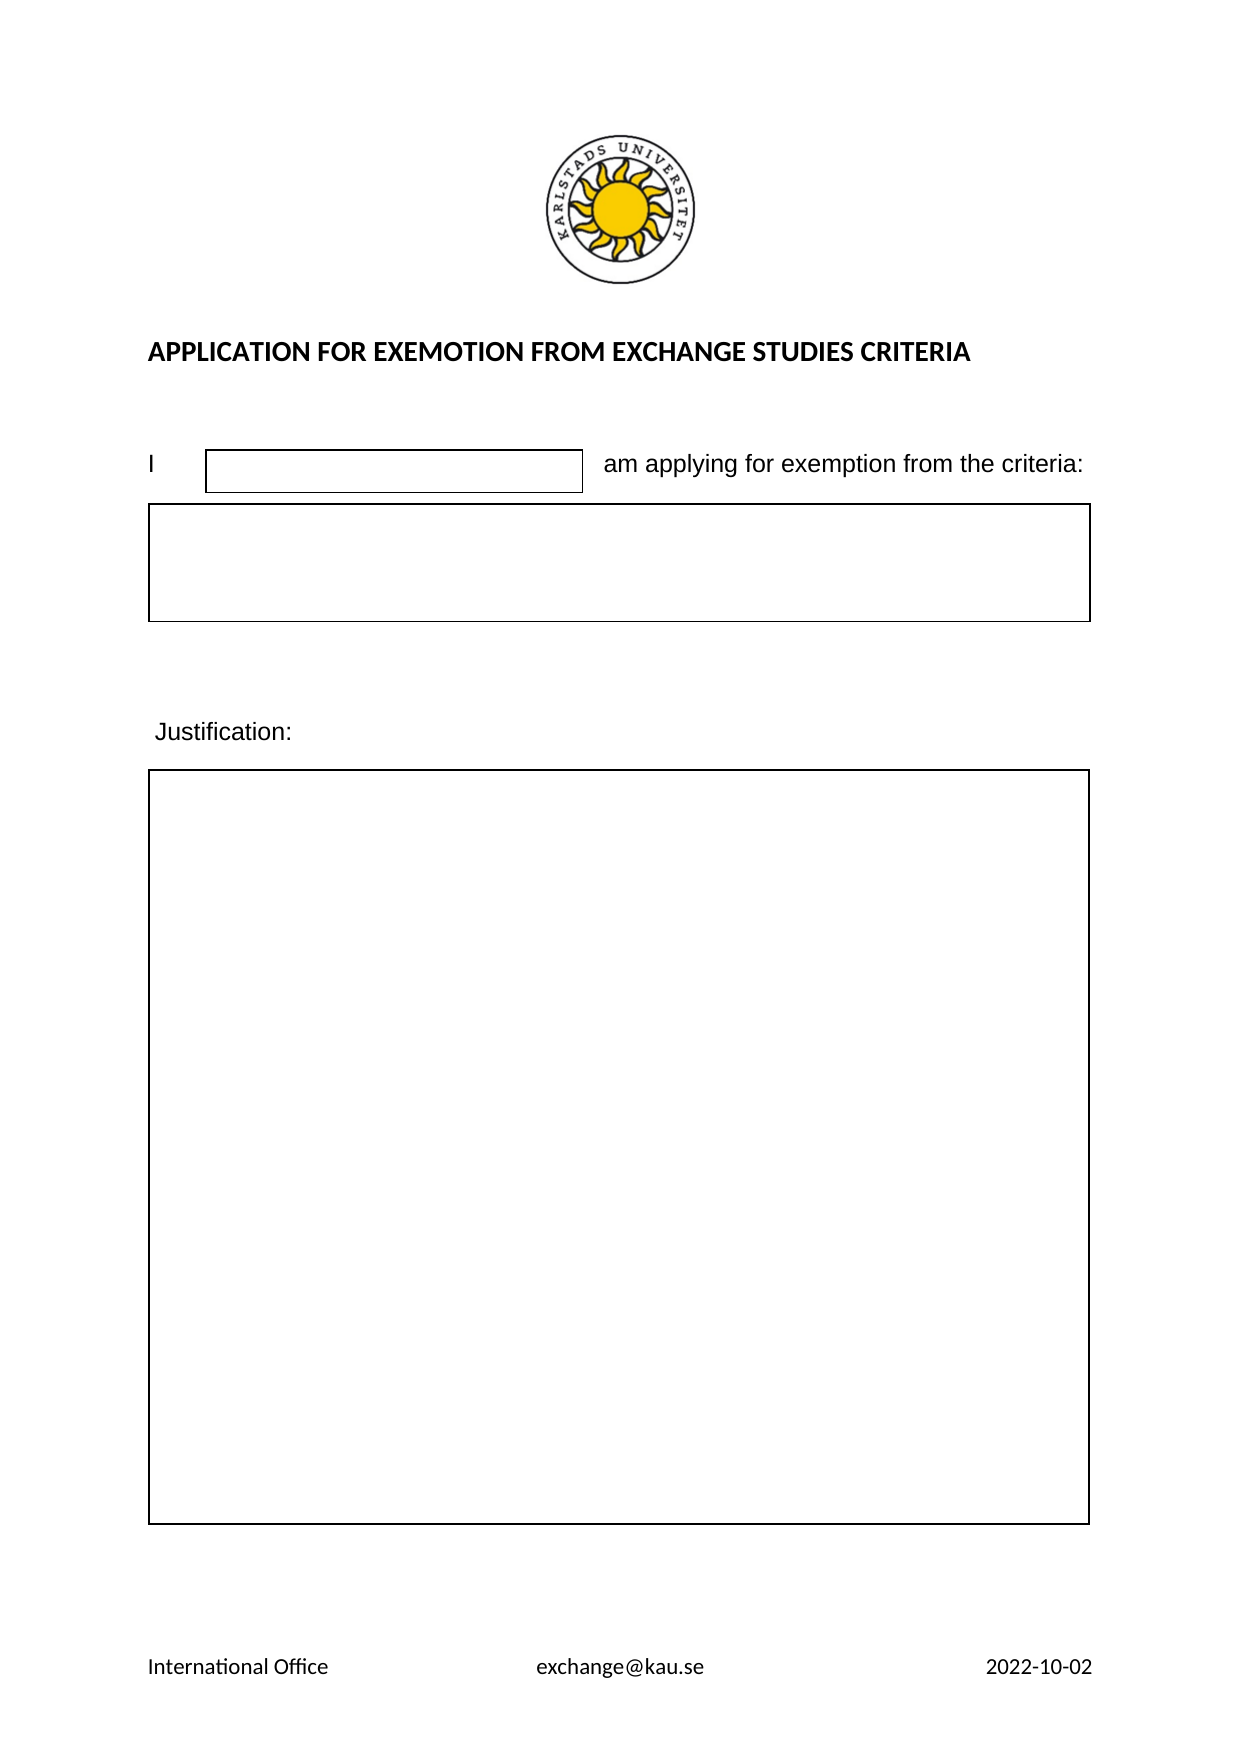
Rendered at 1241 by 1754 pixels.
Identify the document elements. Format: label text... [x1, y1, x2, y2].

picture [529, 118, 712, 301]
text I am applying for exemption from the criteria: [583, 449, 1093, 478]
text Justification: [148, 717, 1093, 746]
text APPLICATION FOR EXEMOTION FROM EXCHANGE STUDIES CRITERIA [148, 333, 1093, 369]
